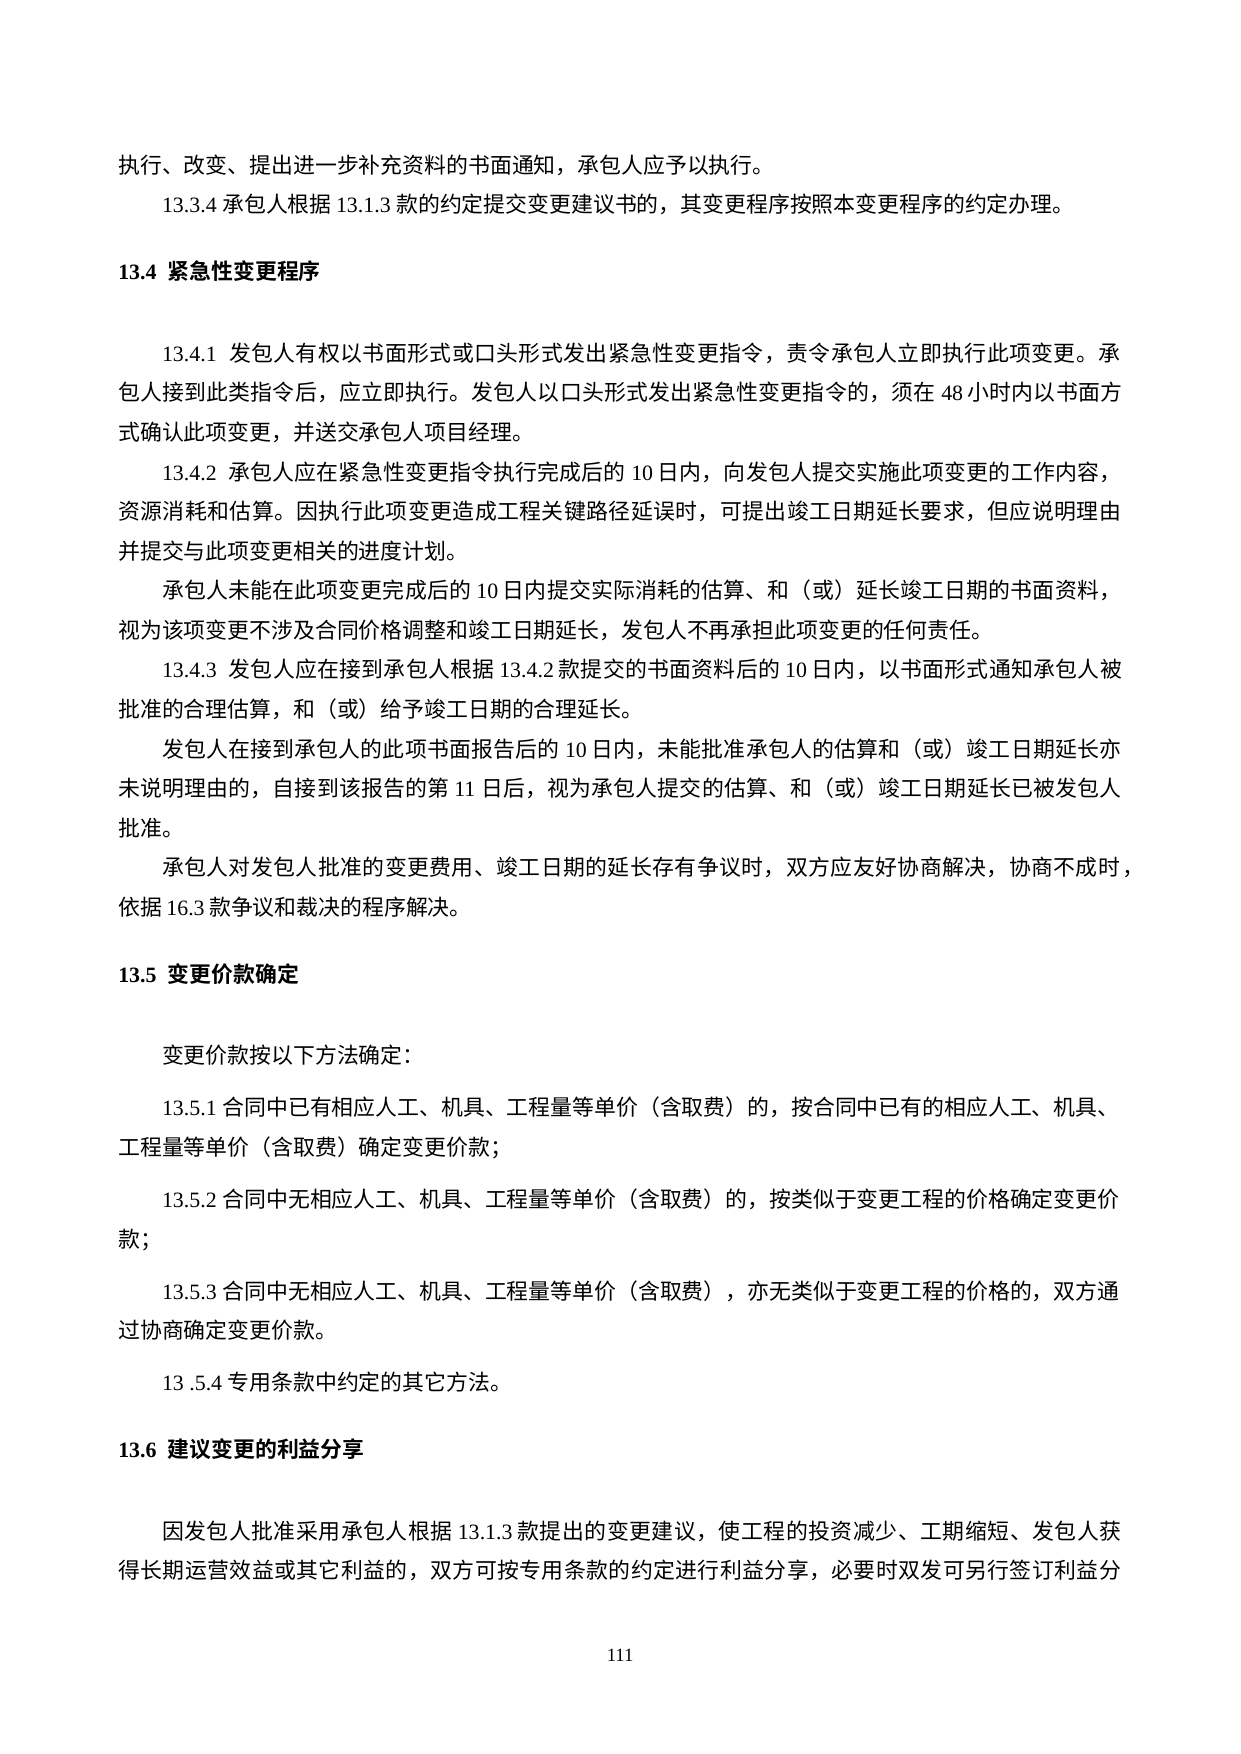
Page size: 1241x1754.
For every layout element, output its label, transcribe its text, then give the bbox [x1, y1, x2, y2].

subtitle 13.6 建议变更的利益分享 [118, 1432, 1122, 1464]
text 发包人在接到承包人的此项书面报告后的10日内，未能批准承包人的估算和（或）竣工日期延长亦未说明理由的，自接到该报告的第11 日后，视为承包人提交的估算、和（或）竣工日期延长已被发包人批准。 [118, 732, 1122, 842]
text 13.4.3 发包人应在接到承包人根据13.4.2款提交的书面资料后的10日内，以书面形式通知承包人被批准的合理估算，和（或）给予竣工日期的合理延长。 [118, 652, 1122, 724]
text 13.5.3 合同中无相应人工、机具、工程量等单价（含取费），亦无类似于变更工程的价格的，双方通过协商确定变更价款。 [118, 1274, 1122, 1345]
text 13.4.2 承包人应在紧急性变更指令执行完成后的10日内，向发包人提交实施此项变更的工作内容，资源消耗和估算。因执行此项变更造成工程关键路径延误时，可提出竣工日期延长要求，但应说明理由，并提交与此项变更相关的进度计划。 [118, 454, 1122, 565]
text 13.3.4 承包人根据13.1.3 款的约定提交变更建议书的，其变更程序按照本变更程序的约定办理。 [118, 187, 1122, 219]
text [118, 1514, 1122, 1585]
text 13.5.2 合同中无相应人工、机具、工程量等单价（含取费）的，按类似于变更工程的价格确定变更价款； [118, 1182, 1122, 1253]
text 变更价款按以下方法确定： [118, 1038, 1122, 1070]
subtitle 13.4 紧急性变更程序 [118, 254, 1122, 286]
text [118, 148, 1122, 179]
text 承包人对发包人批准的变更费用、竣工日期的延长存有争议时，双方应友好协商解决，协商不成时，依据16.3款争议和裁决的程序解决。 [118, 850, 1122, 922]
text 承包人未能在此项变更完成后的10日内提交实际消耗的估算、和（或）延长竣工日期的书面资料，视为该项变更不涉及合同价格调整和竣工日期延长，发包人不再承担此项变更的任何责任。 [118, 573, 1122, 644]
text 13 .5.4 专用条款中约定的其它方法。 [118, 1365, 1122, 1397]
text 13.4.1 发包人有权以书面形式或口头形式发出紧急性变更指令，责令承包人立即执行此项变更。承包人接到此类指令后，应立即执行。发包人以口头形式发出紧急性变更指令的，须在48小时内以书面方式确认此项变更，并送交承包人项目经理。 [118, 336, 1122, 447]
text 13.5.1 合同中已有相应人工、机具、工程量等单价（含取费）的，按合同中已有的相应人工、机具、工程量等单价（含取费）确定变更价款； [118, 1090, 1122, 1162]
subtitle 13.5 变更价款确定 [118, 957, 1122, 988]
